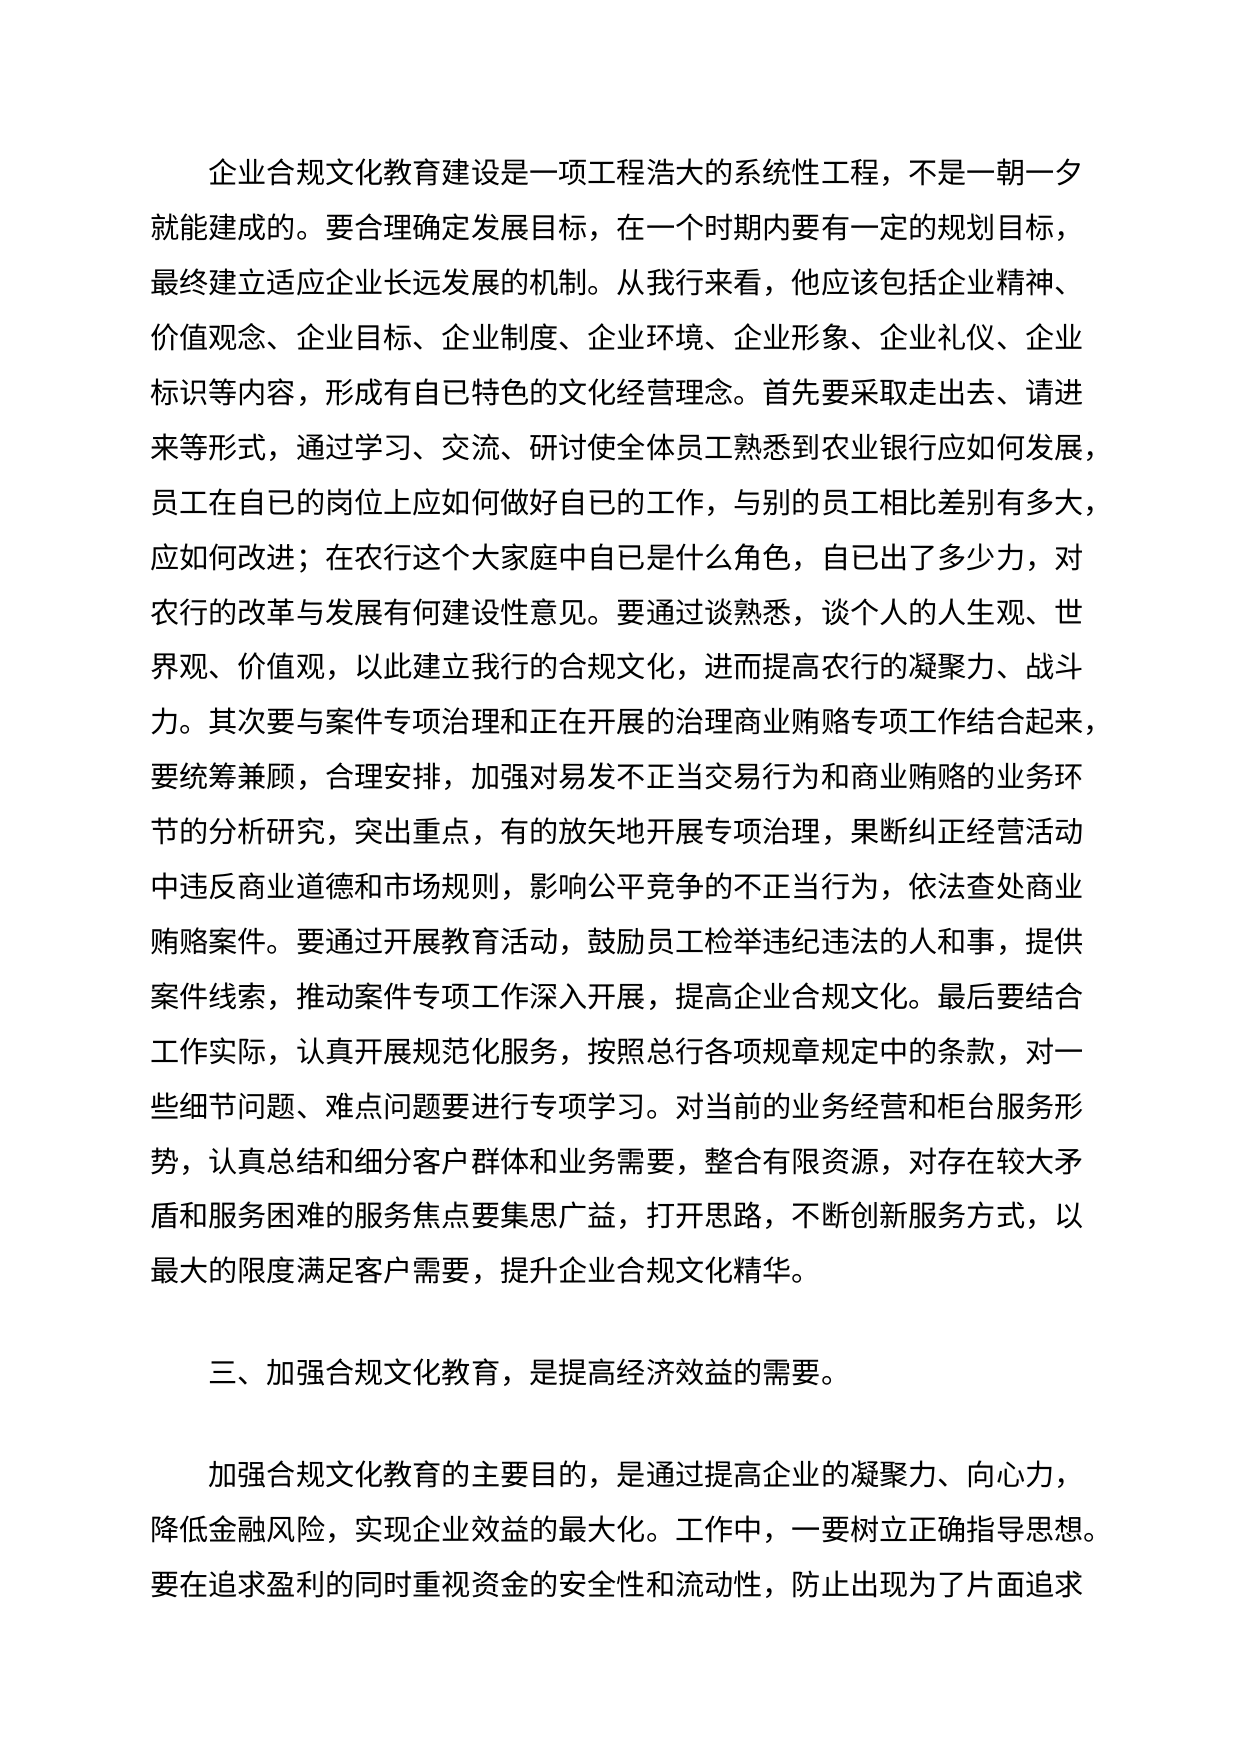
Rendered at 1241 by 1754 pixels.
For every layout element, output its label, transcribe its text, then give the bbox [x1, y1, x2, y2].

text 三、加强合规文化教育，是提高经济效益的需要。 [150, 1350, 1090, 1392]
text 企业合规文化教育建设是一项工程浩大的系统性工程，不是一朝一夕就能建成的。要合理确定发展目标，在一个时期内要有一定的规划目标，最终建立适应企业长远发展的机制。从我行来看，他应该包括企业精神、价值观念、企业目标、企业制度、企业环境、企业形象、企业礼仪、企业标识等内容，形成有自已特色的文化经营理念。首先要采取走出去、请进来等形式，通过学习、交流、研讨使全体员工熟悉到农业银行应如何发展，员工在自已的岗位上应如何做好自已的工作，与别的员工相比差别有多大，应如何改进；在农行这个大家庭中自已是什么角色，自已出了多少力，对农行的改革与发展有何建设性意见。要通过谈熟悉，谈个人的人生观、世界观、价值观，以此建立我行的合规文化，进而提高农行的凝聚力、战斗力。其次要与案件专项治理和正在开展的治理商业贿赂专项工作结合起来，要统筹兼顾，合理安排，加强对易发不正当交易行为和商业贿赂的业务环节的分析研究，突出重点，有的放矢地开展专项治理，果断纠正经营活动中违反商业道德和市场规则，影响公平竞争的不正当行为，依法查处商业贿赂案件。要通过开展教育活动，鼓励员工检举违纪违法的人和事，提供案件线索，推动案件专项工作深入开展，提高企业合规文化。最后要结合工作实际，认真开展规范化服务，按照总行各项规章规定中的条款，对一些细节问题、难点问题要进行专项学习。对当前的业务经营和柜台服务形势，认真总结和细分客户群体和业务需要，整合有限资源，对存在较大矛盾和服务困难的服务焦点要集思广益，打开思路，不断创新服务方式，以最大的限度满足客户需要，提升企业合规文化精华。 [150, 150, 1090, 1290]
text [150, 1451, 1090, 1603]
